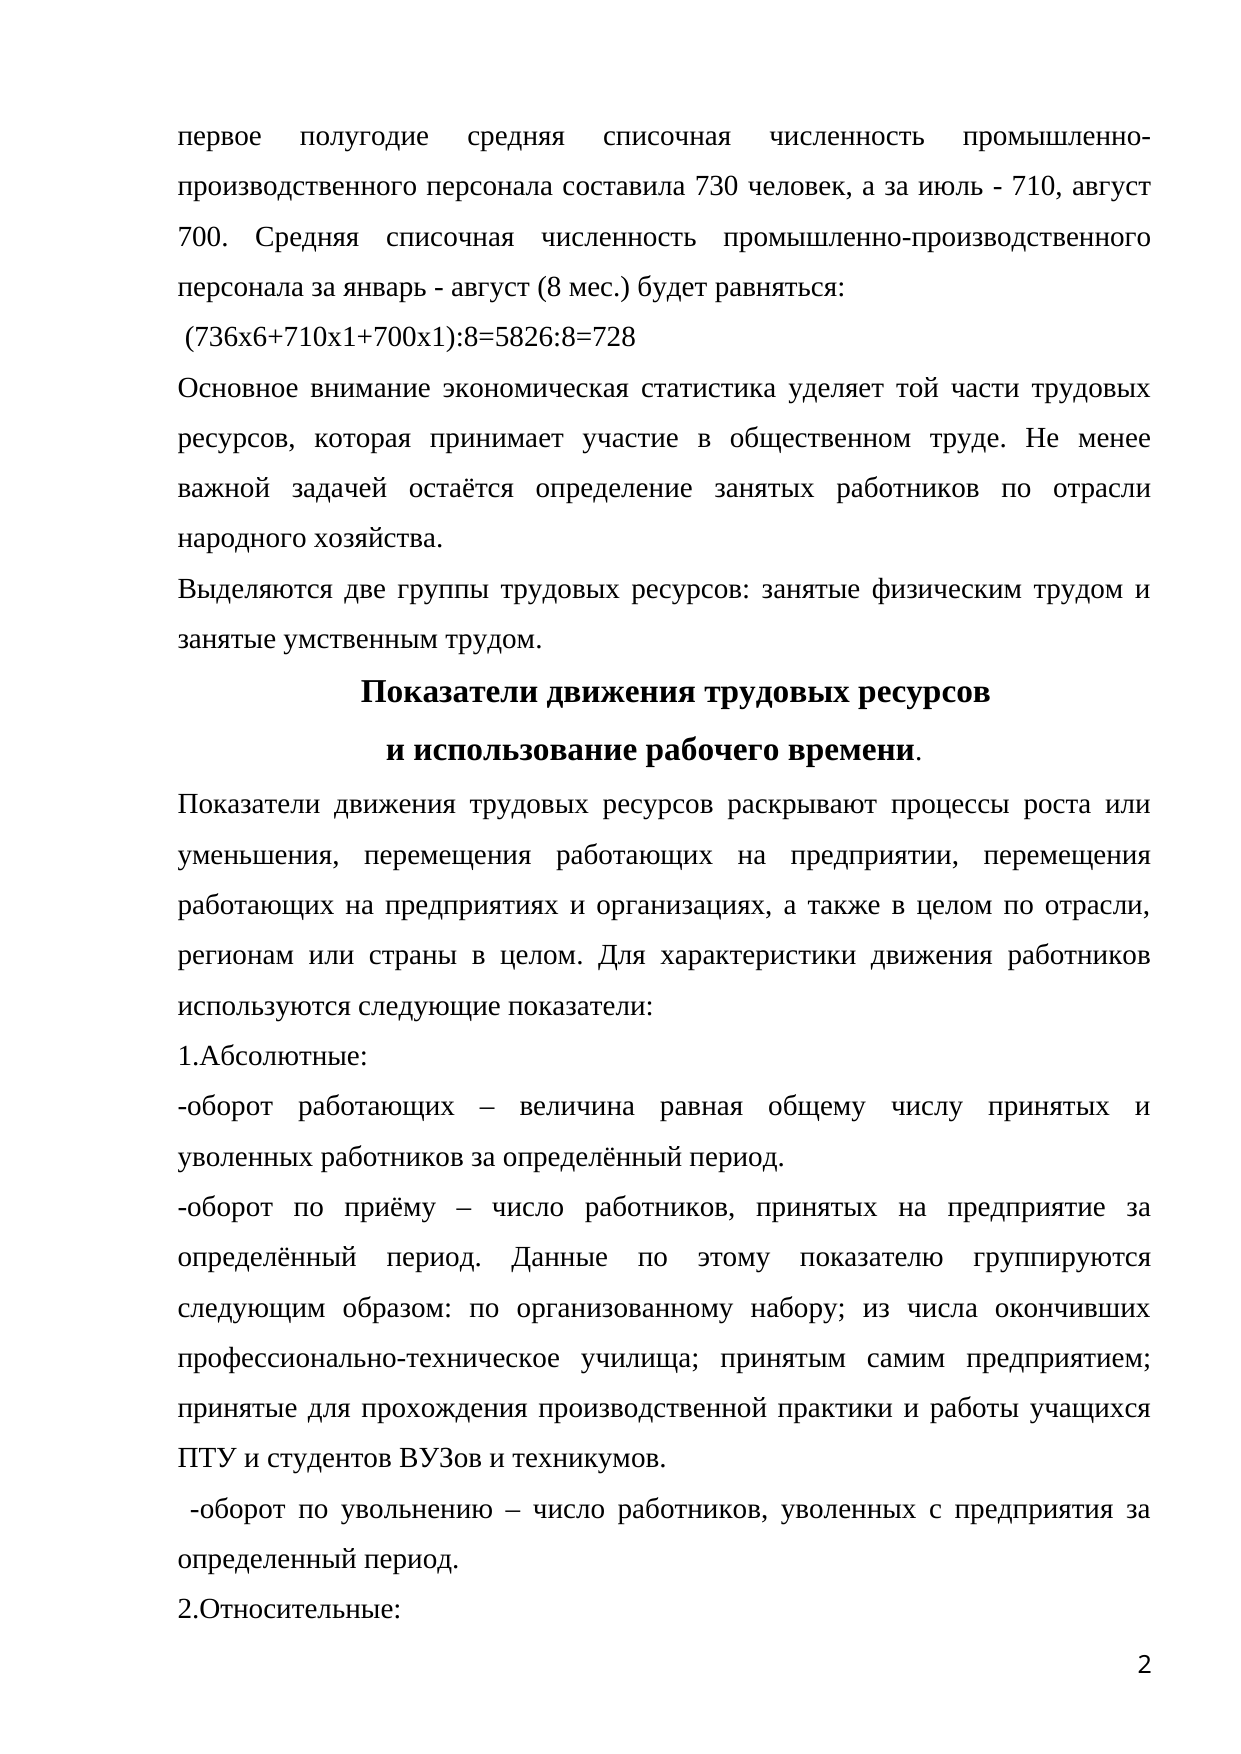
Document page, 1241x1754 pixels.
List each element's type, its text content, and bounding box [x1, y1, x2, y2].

text Показатели движения трудовых ресурсов раскрывают процессы роста или уменьшения, перемещения работающих на предприятии, перемещения работающих на предприятиях и организациях, а также в целом по отрасли, регионам или страны в целом. Для характеристики движения работников используются следующие показатели: [177, 787, 1152, 1021]
text и использование рабочего времени. [177, 729, 1152, 767]
text -оборот по приёму – число работников, принятых на предприятие за определённый период. Данные по этому показателю группируются следующим образом: по организованному набору; из числа окончивших профессионально-техническое училища; принятым самим предприятием; принятые для прохождения производственной практики и работы учащихся ПТУ и студентов ВУЗов и техникумов. [177, 1189, 1152, 1474]
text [177, 118, 1152, 303]
text 1.Абсолютные: [177, 1038, 1152, 1072]
text (736х6+710х1+700х1):8=5826:8=728 [177, 319, 1152, 353]
text -оборот работающих – величина равная общему числу принятых и уволенных работников за определённый период. [177, 1088, 1152, 1172]
text 2.Относительные: [177, 1592, 1152, 1625]
text -оборот по увольнению – число работников, уволенных с предприятия за определенный период. [177, 1491, 1152, 1575]
text Показатели движения трудовых ресурсов [177, 672, 1152, 710]
text Выделяются две группы трудовых ресурсов: занятые физическим трудом и занятые умственным трудом. [177, 571, 1152, 655]
text Основное внимание экономическая статистика уделяет той части трудовых ресурсов, которая принимает участие в общественном труде. Не менее важной задачей остаётся определение занятых работников по отрасли народного хозяйства. [177, 370, 1152, 554]
